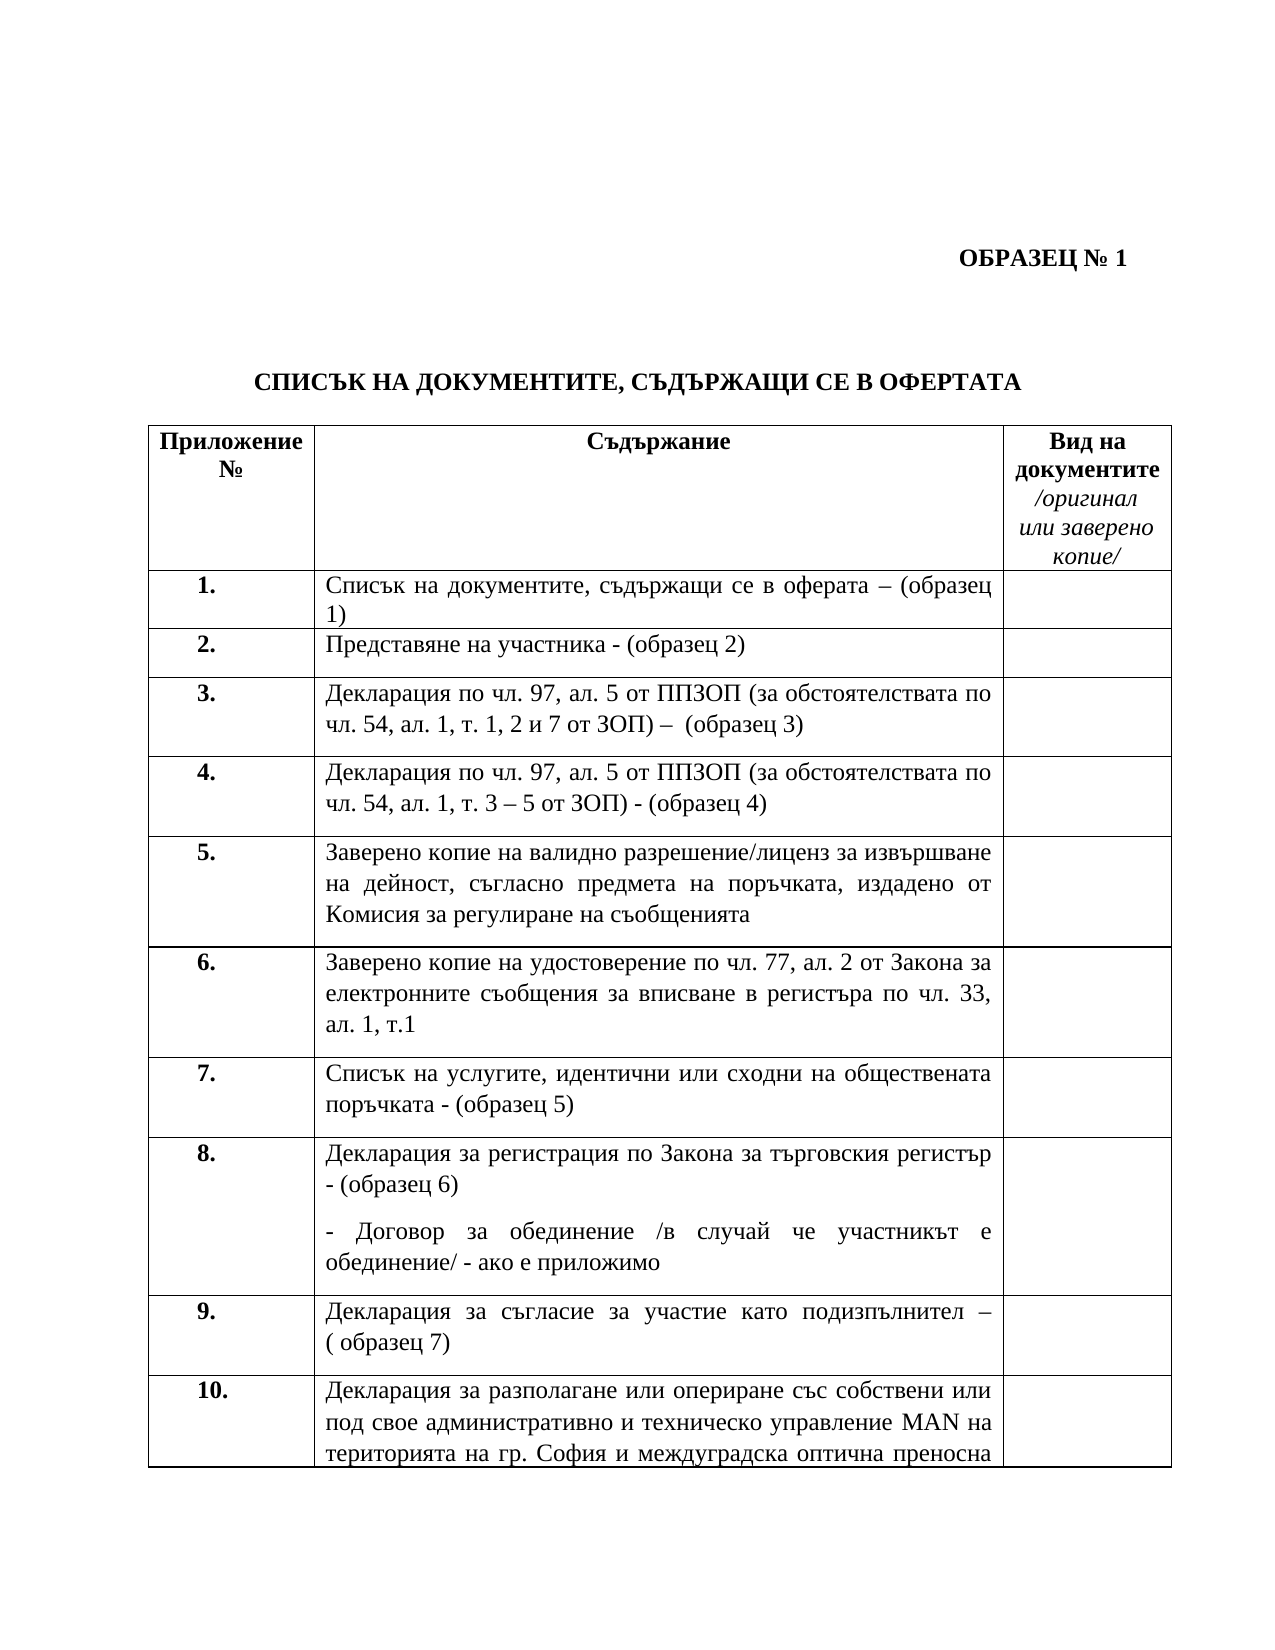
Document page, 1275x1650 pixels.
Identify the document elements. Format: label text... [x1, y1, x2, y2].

table_cell Представяне на участника - (образец 2) [315, 629, 1003, 677]
table_header Съдържание [315, 426, 1003, 569]
table_header Приложение № [149, 426, 314, 569]
table_cell [149, 837, 314, 946]
table_cell [1004, 1138, 1171, 1295]
table_cell [149, 629, 314, 677]
table_cell Списък на услугите, идентични или сходни на обществената поръчката - (образец 5) [315, 1058, 1003, 1137]
table_cell [1004, 629, 1171, 677]
table_cell [1004, 948, 1171, 1057]
table_header Вид на документите /оригинал или заверено копие/ [1004, 426, 1171, 569]
table_cell [149, 757, 314, 836]
table_cell [149, 1138, 314, 1295]
table_cell Декларация за съгласие за участие като подизпълнител – ( образец 7) [315, 1296, 1003, 1374]
table_cell Заверено копие на удостоверение по чл. 77, ал. 2 от Закона за електронните съобщения за вписване в регистъра по чл. 33, ал. 1, т.1 [315, 948, 1003, 1057]
table_cell [149, 948, 314, 1057]
table_cell [149, 678, 314, 756]
table_cell [149, 1058, 314, 1137]
text ОБРАЗЕЦ № 1 [148, 243, 1127, 272]
table_cell [1004, 571, 1171, 628]
table_cell Декларация по чл. 97, ал. 5 от ППЗОП (за обстоятелствата по чл. 54, ал. 1, т. 3 – 5 от ЗОП) - (образец 4) [315, 757, 1003, 836]
text СПИСЪК на документите, СЪДЪРЖАЩИ СЕ В ОФЕРТАТА [148, 367, 1127, 396]
table_cell Декларация по чл. 97, ал. 5 от ППЗОП (за обстоятелствата по чл. 54, ал. 1, т. 1, 2 и 7 от ЗОП) – (образец 3) [315, 678, 1003, 756]
table_cell [1004, 837, 1171, 946]
table_cell Заверено копие на валидно разрешение/лиценз за извършване на дейност, съгласно предмета на поръчката, издадено от Комисия за регулиране на съобщенията [315, 837, 1003, 946]
table_cell [149, 571, 314, 628]
table_cell Списък на документите, съдържащи се в оферата – (образец 1) [315, 571, 1003, 628]
table_cell [1004, 1376, 1171, 1466]
table_cell [1004, 1058, 1171, 1137]
table_cell [149, 1376, 314, 1466]
table_cell Декларация за регистрация по Закона за търговския регистър - (образец 6) - Договор за обединение /в случай че участникът е обединение/ - ако е приложимо [315, 1138, 1003, 1295]
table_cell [315, 1376, 1003, 1466]
table_cell [1004, 1296, 1171, 1374]
table_cell [149, 1296, 314, 1374]
table_cell [1004, 678, 1171, 756]
table_cell [1004, 757, 1171, 836]
